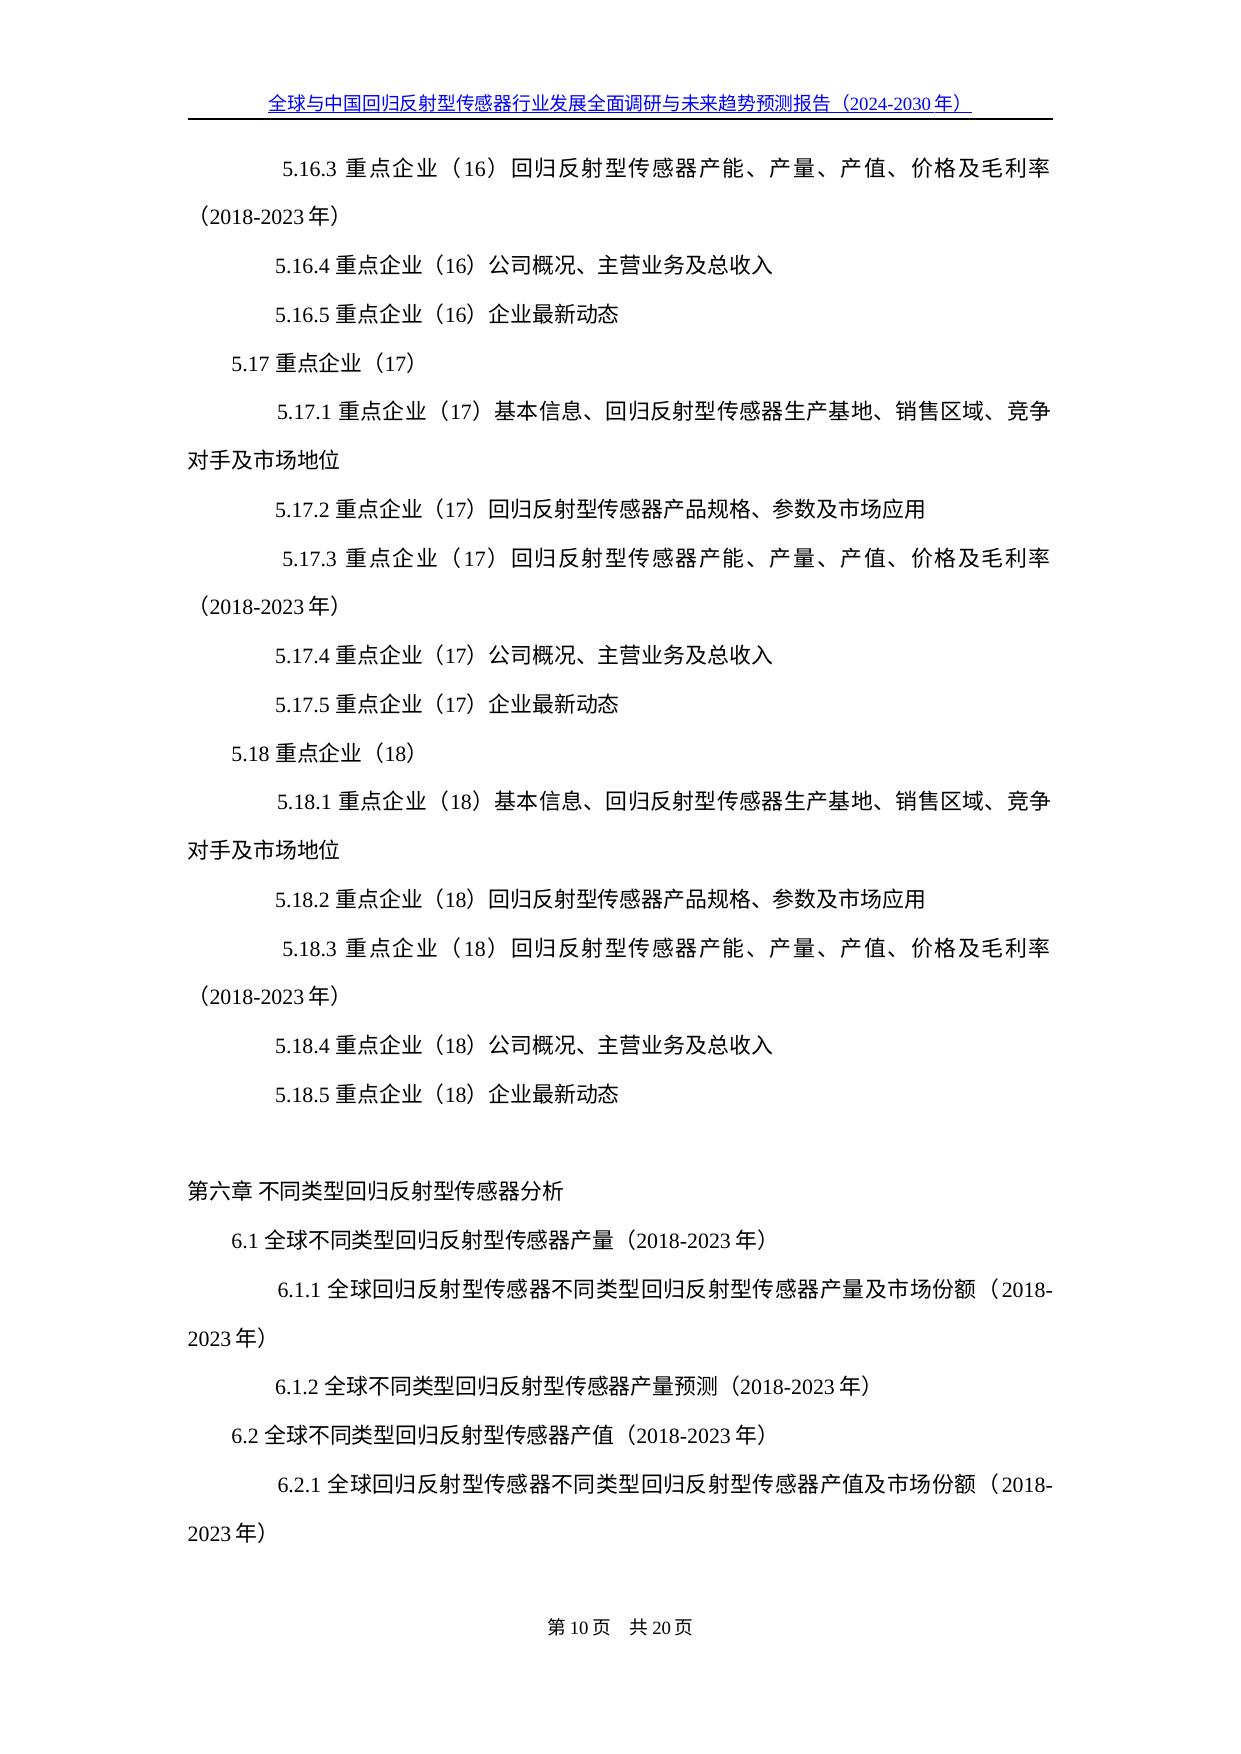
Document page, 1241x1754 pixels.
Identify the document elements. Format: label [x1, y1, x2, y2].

text [187, 150, 1053, 1548]
